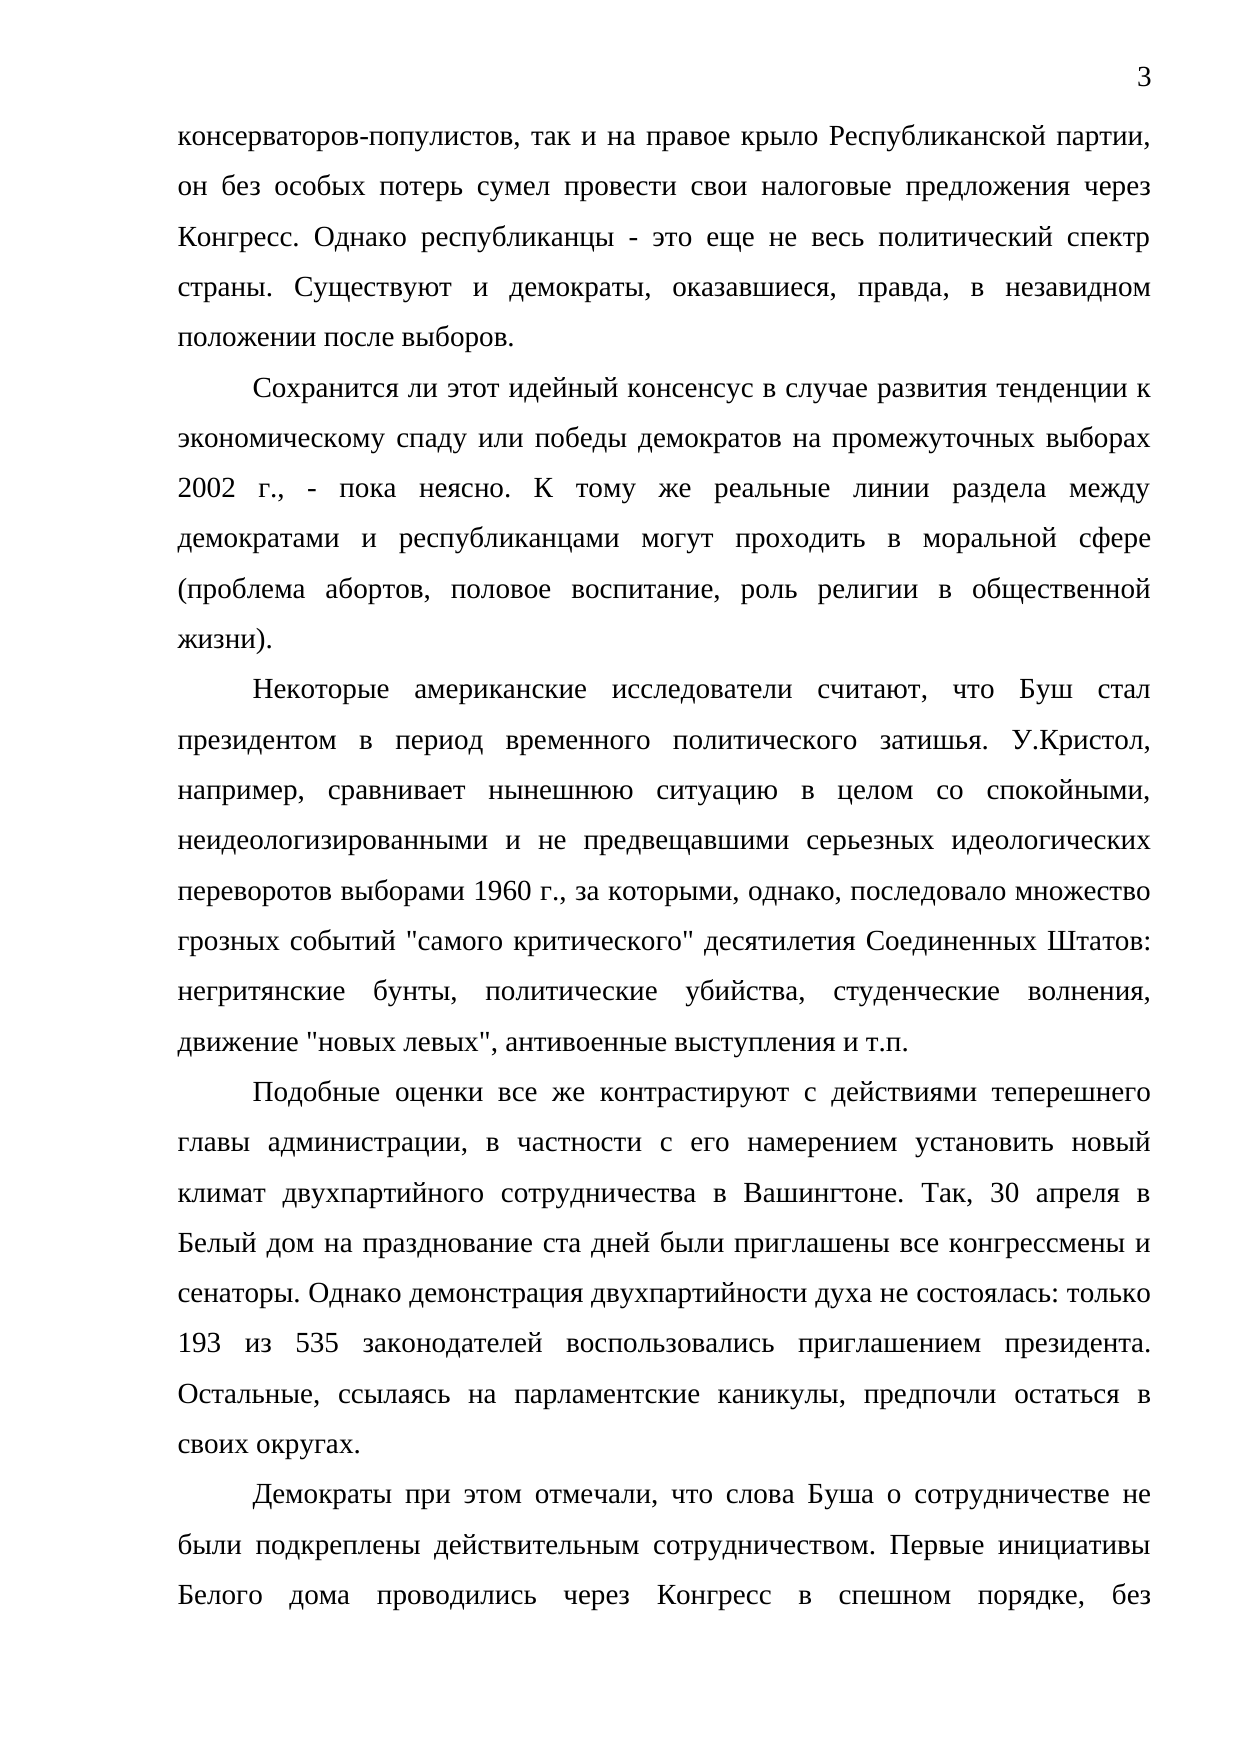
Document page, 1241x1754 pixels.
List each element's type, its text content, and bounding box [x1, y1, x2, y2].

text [177, 118, 1152, 353]
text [177, 1477, 1152, 1611]
text Некоторые американские исследователи считают, что Буш стал президентом в период временного политического затишья. У.Кристол, например, сравнивает нынешнюю ситуацию в целом со спокойными, неидеологизированными и не предвещавшими серьезных идеологических переворотов выборами 1960 г., за которыми, однако, последовало множество грозных событий "самого критического" десятилетия Соединенных Штатов: негритянские бунты, политические убийства, студенческие волнения, движение "новых левых", антивоенные выступления и т.п. [177, 672, 1152, 1057]
text Подобные оценки все же контрастируют с действиями теперешнего главы администрации, в частности с его намерением установить новый климат двухпартийного сотрудничества в Вашингтоне. Так, 30 апреля в Белый дом на празднование ста дней были приглашены все конгрессмены и сенаторы. Однако демонстрация двухпартийности духа не состоялась: только 193 из 535 законодателей воспользовались приглашением президента. Остальные, ссылаясь на парламентские каникулы, предпочли остаться в своих округах. [177, 1074, 1152, 1460]
text Сохранится ли этот идейный консенсус в случае развития тенденции к экономическому спаду или победы демократов на промежуточных выборах 2002 г., - пока неясно. К тому же реальные линии раздела между демократами и республиканцами могут проходить в моральной сфере (проблема абортов, половое воспитание, роль религии в общественной жизни). [177, 370, 1152, 655]
